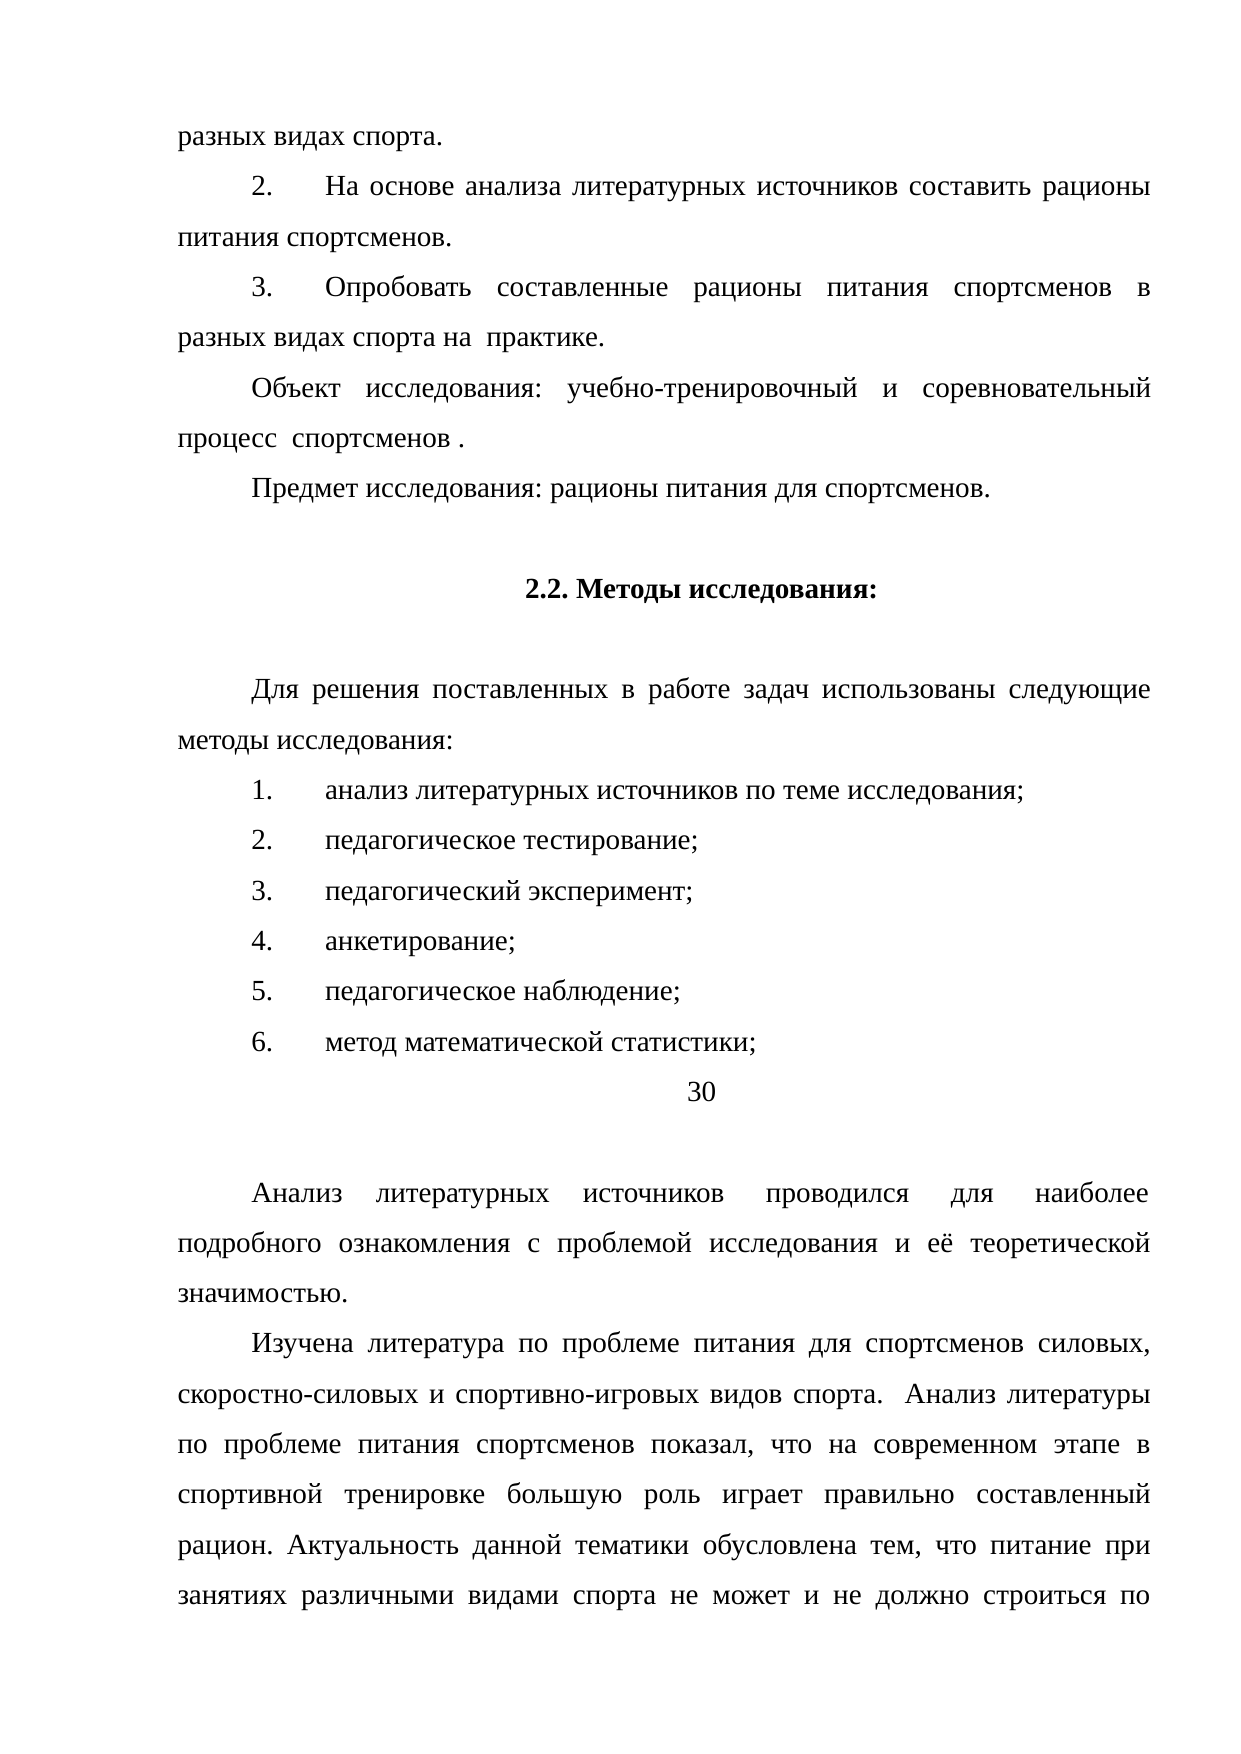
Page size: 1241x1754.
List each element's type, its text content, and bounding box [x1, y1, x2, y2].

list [177, 118, 1152, 152]
text 30 [177, 1074, 1152, 1108]
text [177, 1326, 1152, 1611]
list На основе анализа литературных источников составить рационы питания спортсменов. [177, 168, 1152, 252]
text Объект исследования: учебно-тренировочный и соревновательный процесс спортсменов . [177, 370, 1152, 453]
list педагогическое наблюдение; [177, 973, 1152, 1007]
list метод математической статистики; [177, 1024, 1152, 1057]
list Опробовать составленные рационы питания спортсменов в разных видах спорта на практике. [177, 269, 1152, 353]
list педагогический эксперимент; [177, 873, 1152, 906]
text Анализ литературных источников проводился для наиболее подробного ознакомления с проблемой исследования и её теоретической значимостью. [177, 1175, 1152, 1309]
list анкетирование; [177, 923, 1152, 957]
text 2.2. Методы исследования: [177, 571, 1152, 604]
list педагогическое тестирование; [177, 822, 1152, 856]
text Предмет исследования: рационы питания для спортсменов. [177, 470, 1152, 504]
list анализ литературных источников по теме исследования; [177, 772, 1152, 806]
text Для решения поставленных в работе задач использованы следующие методы исследования: [177, 672, 1152, 755]
